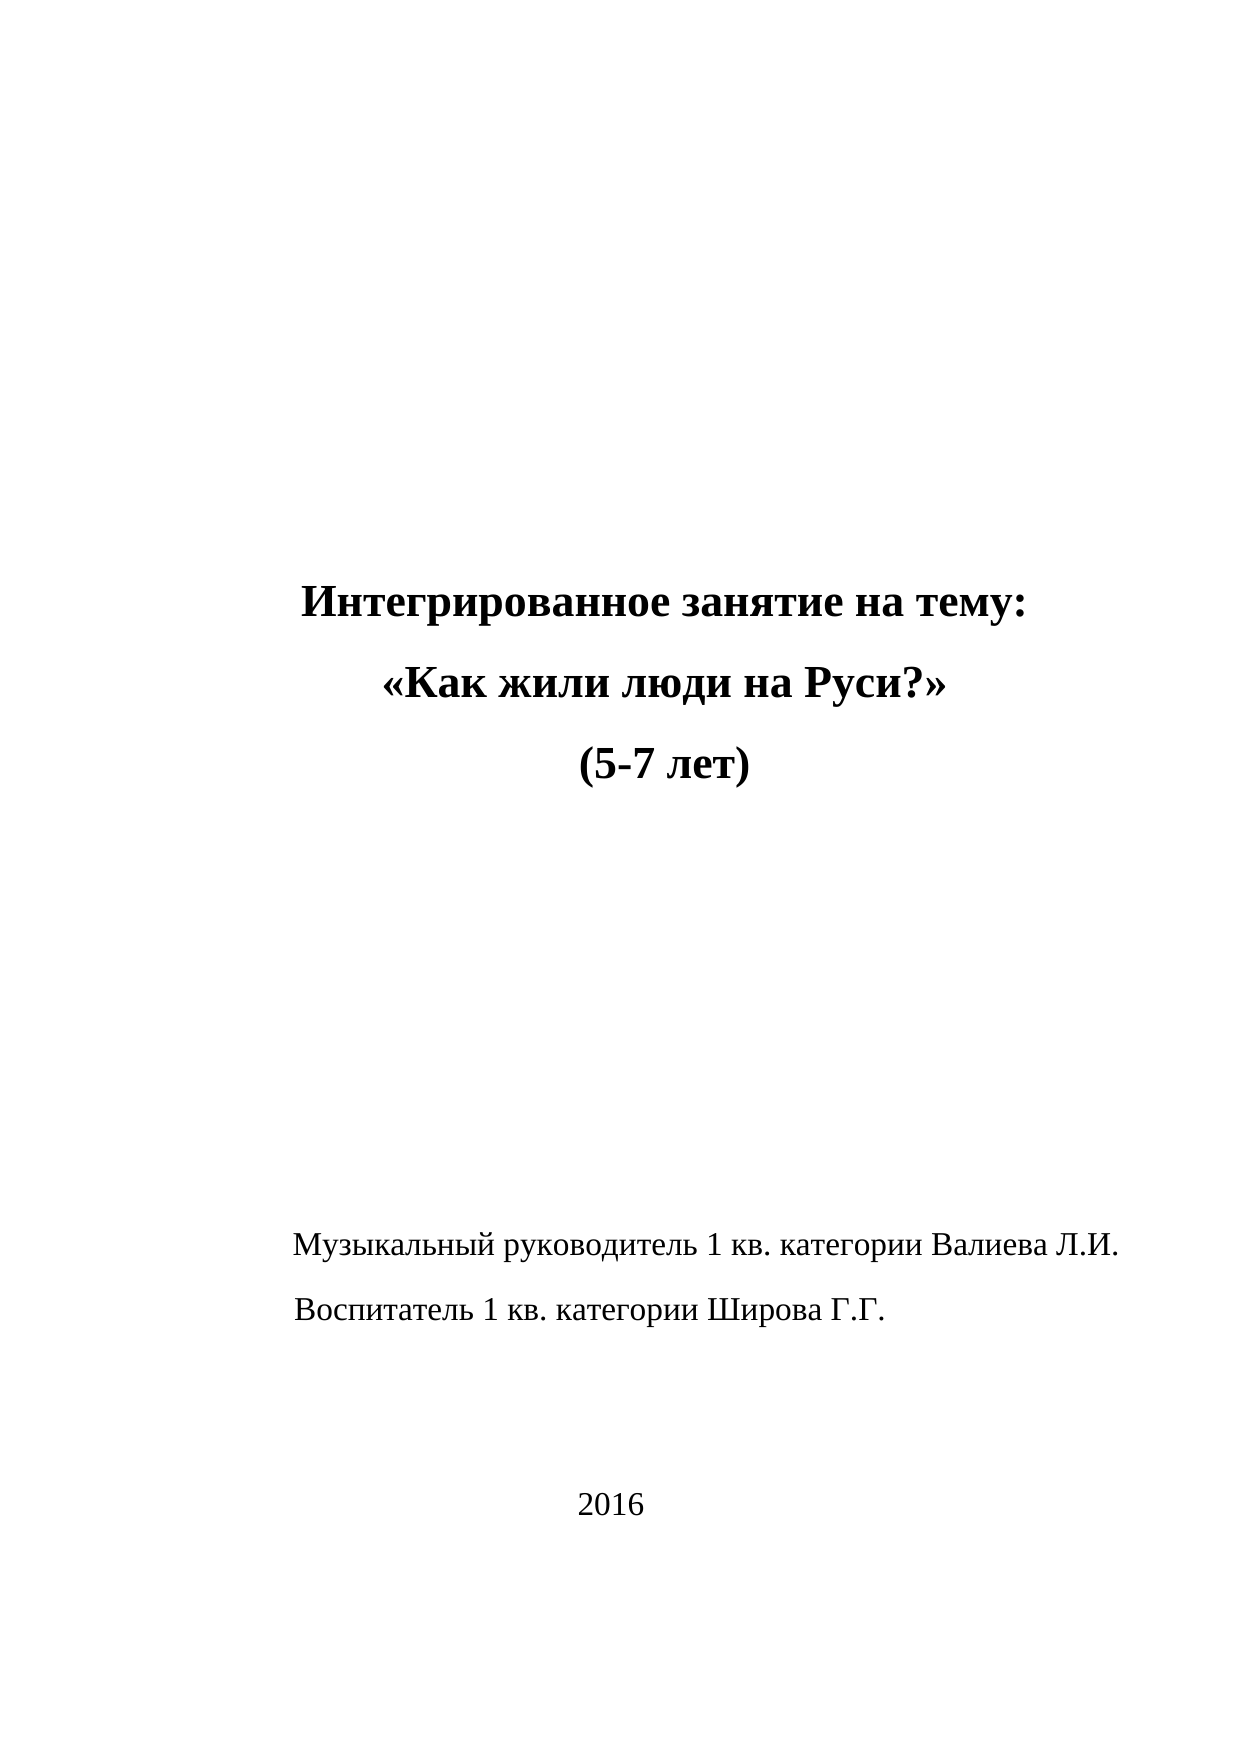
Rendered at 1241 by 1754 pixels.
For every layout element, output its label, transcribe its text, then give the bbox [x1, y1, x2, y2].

text «Как жили люди на Руси?» [177, 655, 1152, 707]
text 2016 [177, 1484, 1152, 1522]
text Музыкальный руководитель 1 кв. категории Валиева Л.И. [177, 1224, 1152, 1263]
text (5-7 лет) [177, 736, 1152, 789]
text Интегрированное занятие на тему: [177, 573, 1152, 626]
text Воспитатель 1 кв. категории Широва Г.Г. [177, 1289, 1152, 1327]
